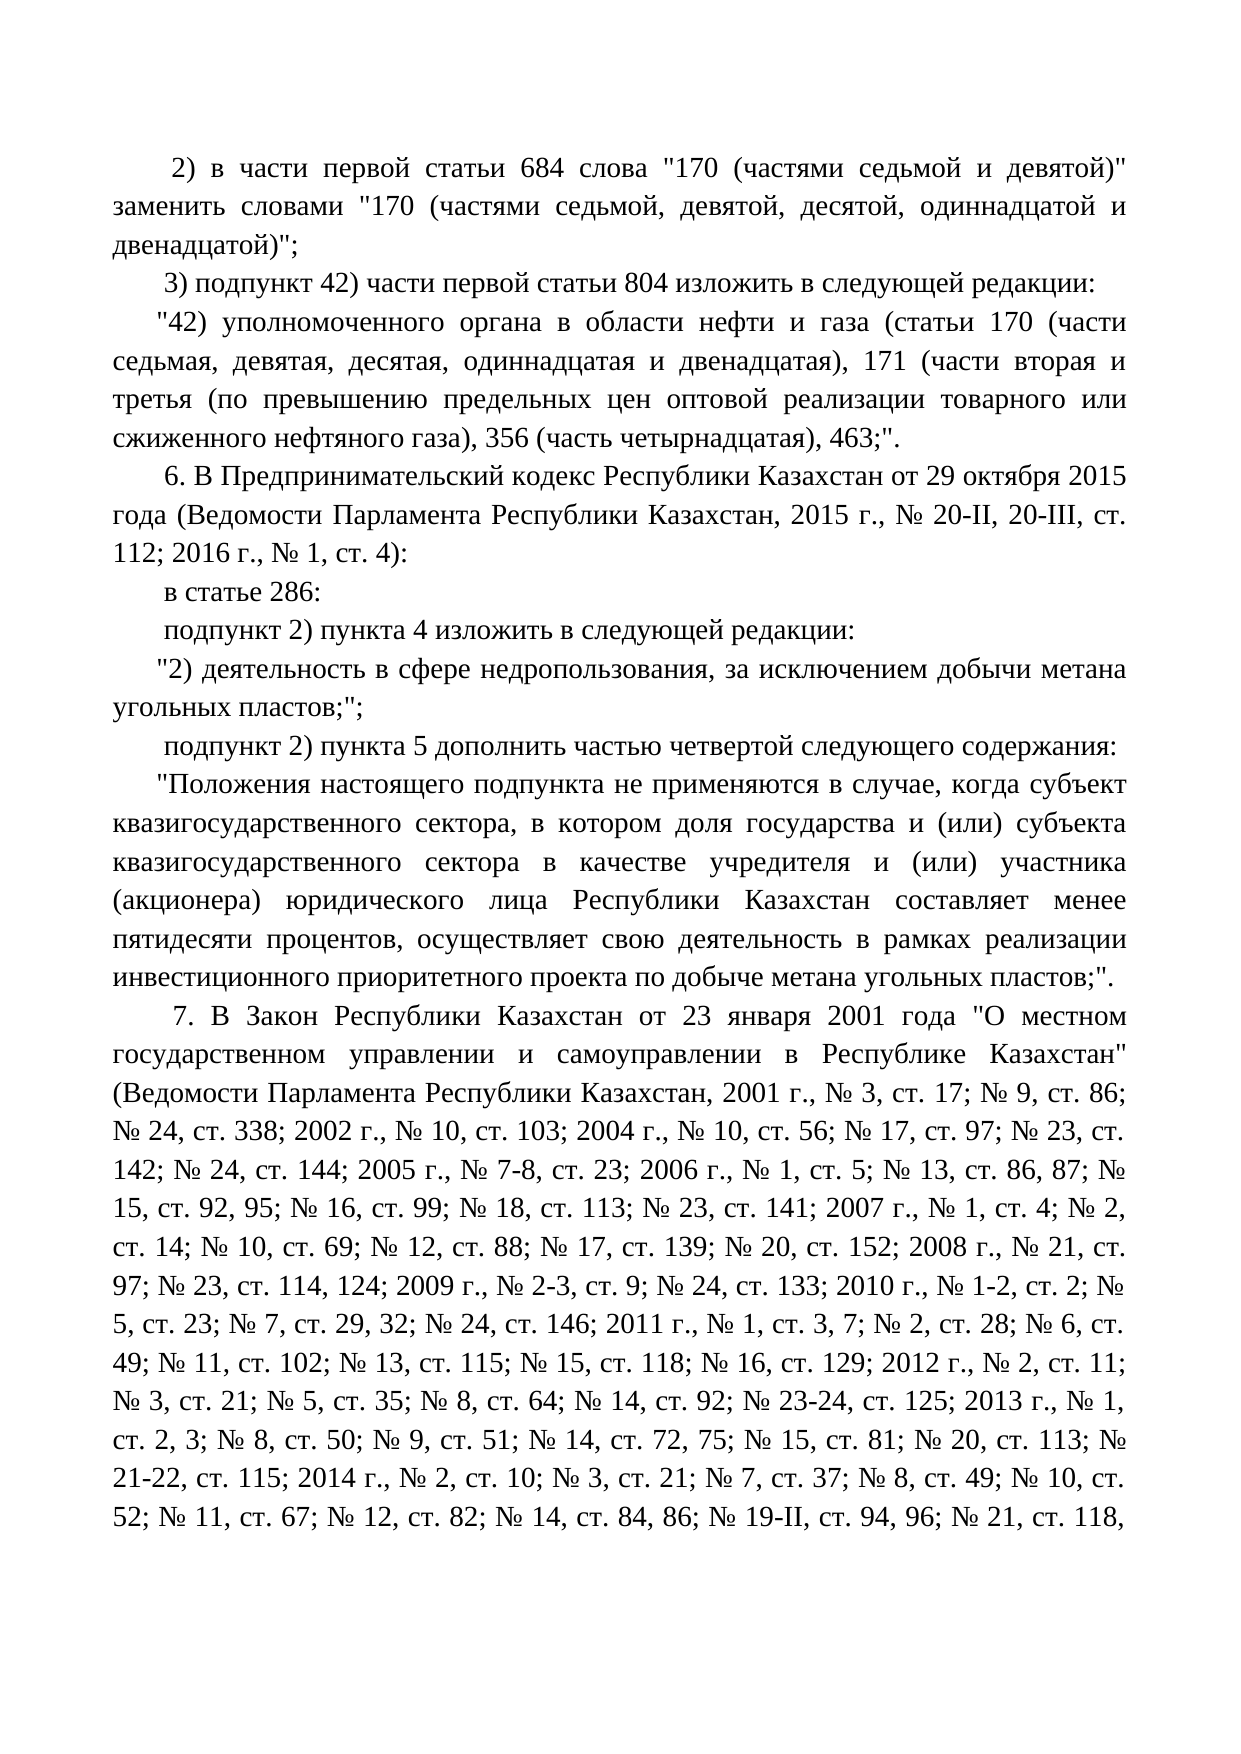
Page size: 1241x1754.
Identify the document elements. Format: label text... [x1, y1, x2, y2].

text 3) подпункт 42) части первой статьи 804 изложить в следующей редакции: [112, 266, 1128, 299]
text "42) уполномоченного органа в области нефти и газа (статьи 170 (части седьмая, девятая, десятая, одиннадцатая и двенадцатая), 171 (части вторая и третья (по превышению предельных цен оптовой реализации товарного или сжиженного нефтяного газа), 356 (часть четырнадцатая), 463;". [112, 304, 1128, 453]
text подпункт 2) пункта 4 изложить в следующей редакции: [112, 612, 1128, 646]
text 6. В Предпринимательский кодекс Республики Казахстан от 29 октября 2015 года (Ведомости Парламента Республики Казахстан, 2015 г., № 20-II, 20-III, ст. 112; 2016 г., № 1, ст. 4): [112, 458, 1128, 569]
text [112, 998, 1128, 1532]
text "Положения настоящего подпункта не применяются в случае, когда субъект квазигосударственного сектора, в котором доля государства и (или) субъекта квазигосударственного сектора в качестве учредителя и (или) участника (акционера) юридического лица Республики Казахстан составляет менее пятидесяти процентов, осуществляет свою деятельность в рамках реализации инвестиционного приоритетного проекта по добыче метана угольных пластов;". [112, 767, 1128, 993]
text "2) деятельность в сфере недропользования, за исключением добычи метана угольных пластов;"; [112, 651, 1128, 723]
text 2) в части первой статьи 684 слова "170 (частями седьмой и девятой)" заменить словами "170 (частями седьмой, девятой, десятой, одиннадцатой и двенадцатой)"; [112, 150, 1128, 261]
text в статье 286: [112, 574, 1128, 607]
text подпункт 2) пункта 5 дополнить частью четвертой следующего содержания: [112, 728, 1128, 762]
